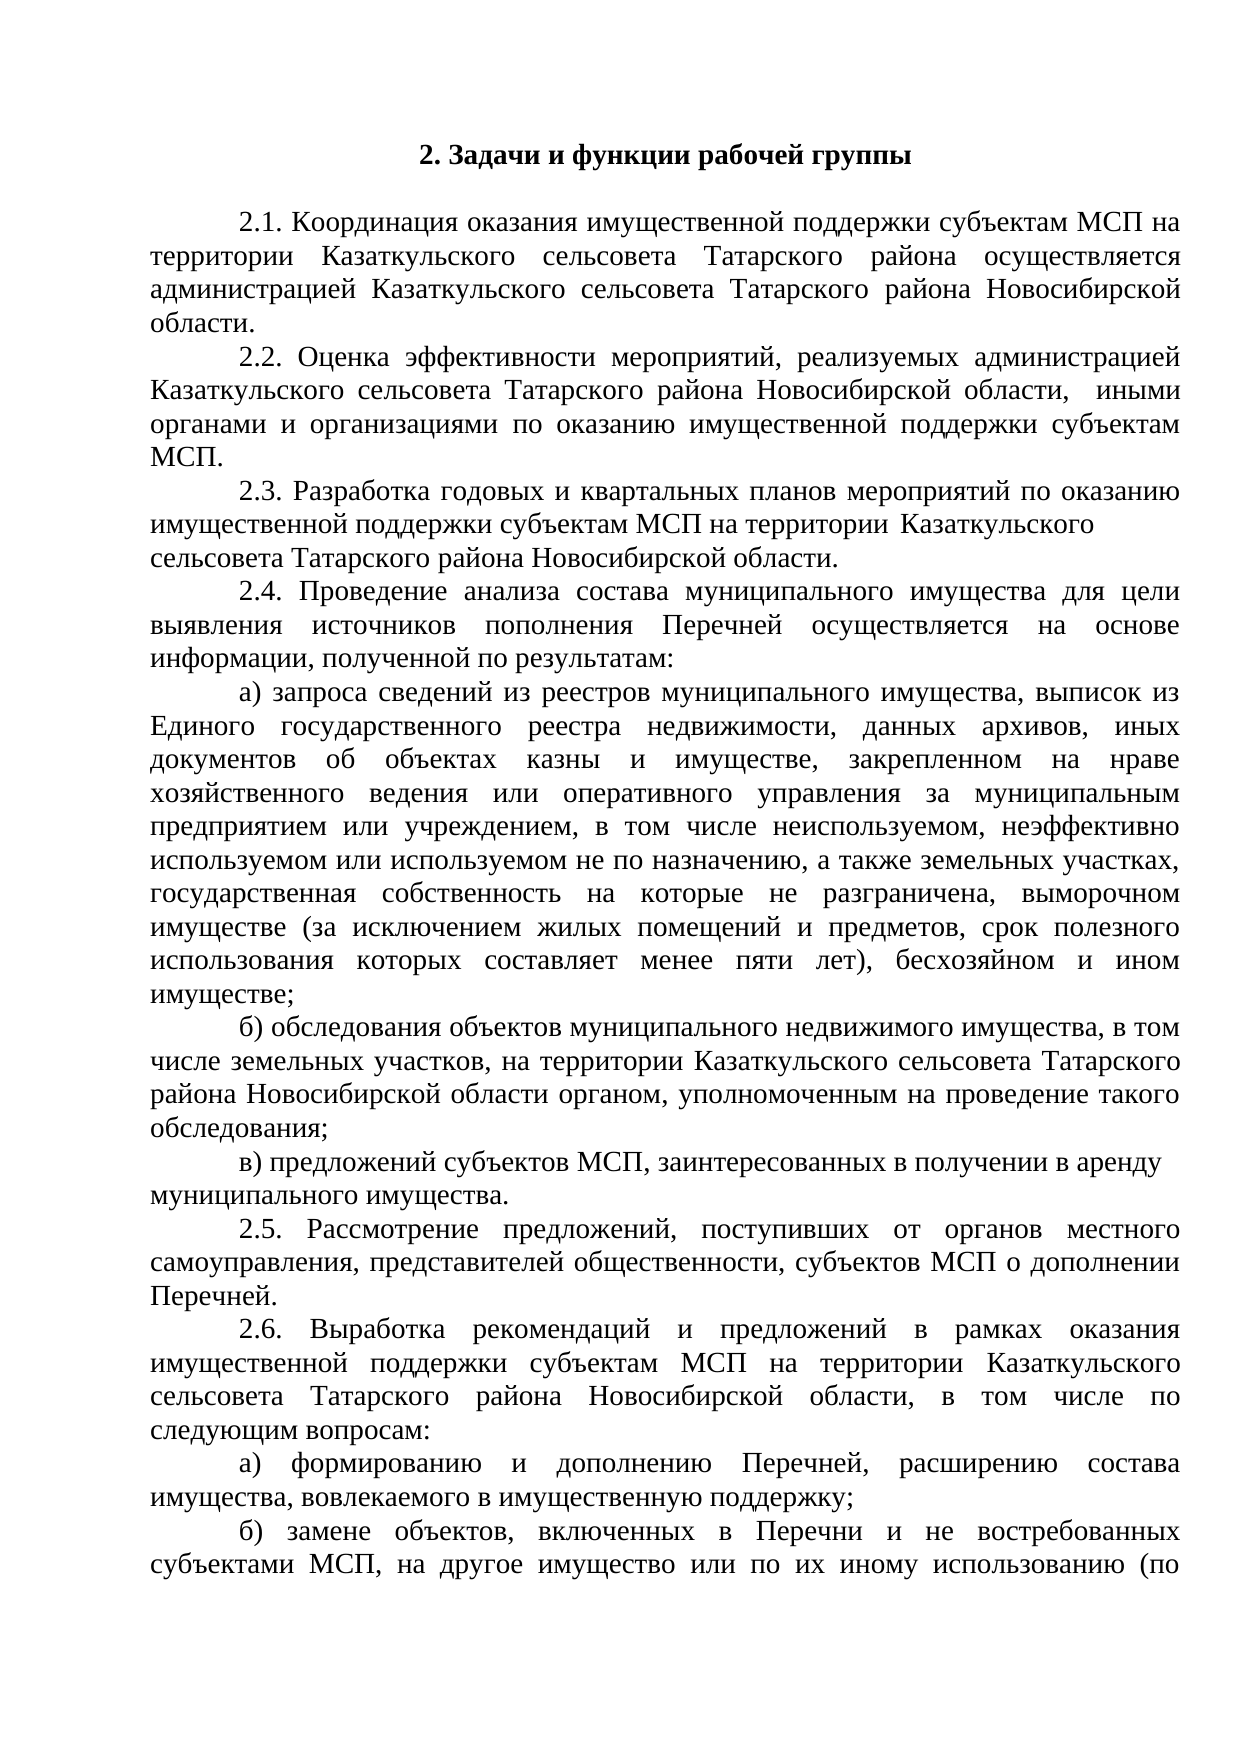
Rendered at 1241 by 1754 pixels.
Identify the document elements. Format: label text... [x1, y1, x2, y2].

text 2.4. Проведение анализа состава муниципального имущества для цели выявления источников пополнения Перечней осуществляется на основе информации, полученной по результатам: [150, 573, 1181, 674]
text а) запроса сведений из реестров муниципального имущества, выписок из Единого государственного реестра недвижимости, данных архивов, иных документов об объектах казны и имуществе, закрепленном на нраве хозяйственного ведения или оперативного управления за муниципальным предприятием или учреждением, в том числе неиспользуемом, неэффективно используемом или используемом не по назначению, а также земельных участках, государственная собственность на которые не разграничена, выморочном имуществе (за исключением жилых помещений и предметов, срок полезного использования которых составляет менее пяти лет), бесхозяйном и ином имуществе; [150, 674, 1181, 1009]
text 2.5. Рассмотрение предложений, поступивших от органов местного самоуправления, представителей общественности, субъектов МСП о дополнении Перечней. [150, 1211, 1181, 1311]
text 2.1. Координация оказания имущественной поддержки субъектам МСП на территории Казаткульского сельсовета Татарского района осуществляется администрацией Казаткульского сельсовета Татарского района Новосибирской области. [150, 204, 1181, 339]
text 2.3. Разработка годовых и квартальных планов мероприятий по оказанию имущественной поддержки субъектам МСП на территории Казаткульского сельсовета Татарского района Новосибирской области. [150, 473, 1181, 573]
text 2. Задачи и функции рабочей группы [150, 137, 1181, 171]
text б) обследования объектов муниципального недвижимого имущества, в том числе земельных участков, на территории Казаткульского сельсовета Татарского района Новосибирской области органом, уполномоченным на проведение такого обследования; [150, 1009, 1181, 1144]
text 2.6. Выработка рекомендаций и предложений в рамках оказания имущественной поддержки субъектам МСП на территории Казаткульского сельсовета Татарского района Новосибирской области, в том числе по следующим вопросам: [150, 1311, 1181, 1446]
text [150, 1513, 1181, 1580]
text в) предложений субъектов МСП, заинтересованных в получении в аренду муниципального имущества. [150, 1144, 1181, 1211]
text 2.2. Оценка эффективности мероприятий, реализуемых администрацией Казаткульского сельсовета Татарского района Новосибирской области, иными органами и организациями по оказанию имущественной поддержки субъектам МСП. [150, 339, 1181, 473]
text а) формированию и дополнению Перечней, расширению состава имущества, вовлекаемого в имущественную поддержку; [150, 1446, 1181, 1513]
